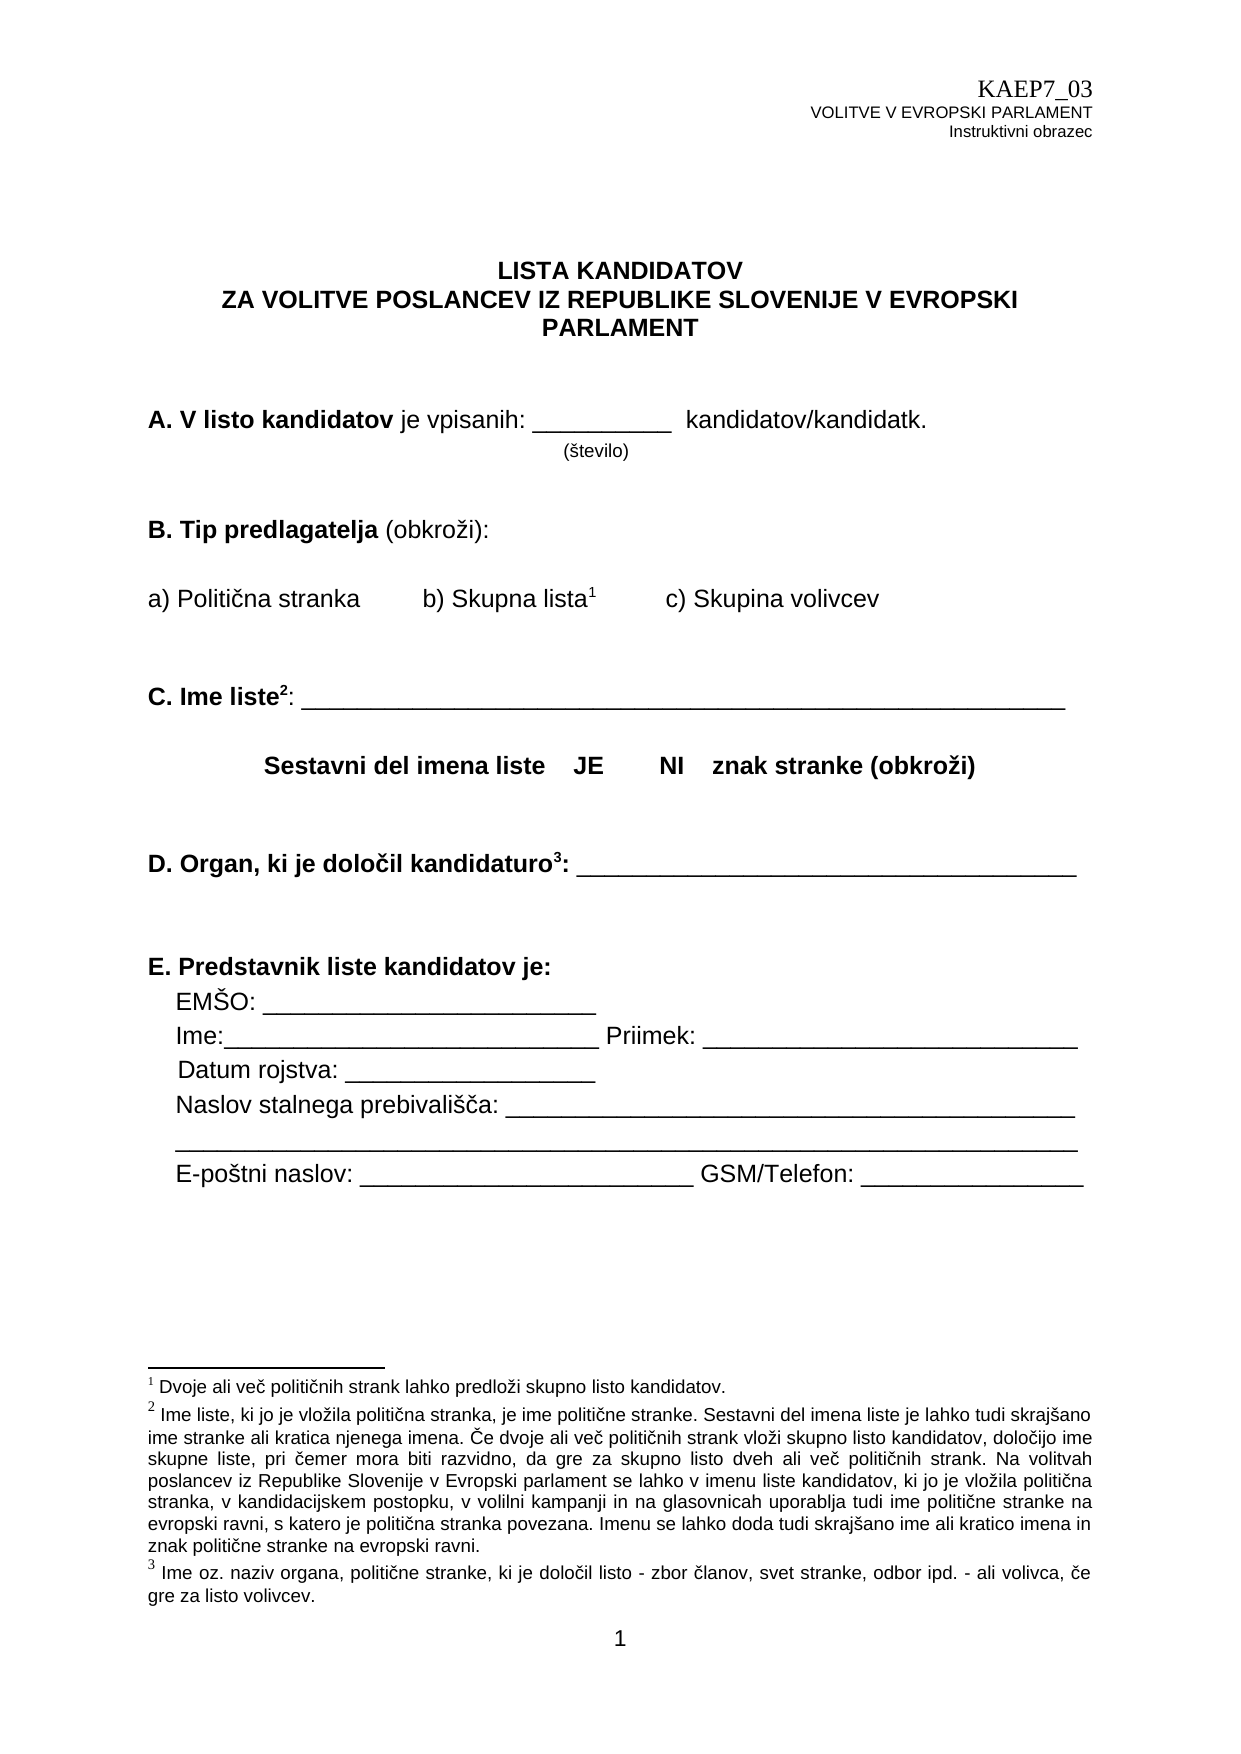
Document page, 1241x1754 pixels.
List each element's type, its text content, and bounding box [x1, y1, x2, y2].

text A. V listo kandidatov je vpisanih: __________ kandidatov/kandidatk. [148, 405, 1093, 434]
text Naslov stalnega prebivališča: _________________________________________ [148, 1090, 1093, 1119]
text B. Tip predlagatelja (obkroži): [148, 515, 1093, 544]
text (število) [148, 440, 1093, 461]
subtitle E. Predstavnik liste kandidatov je: [148, 952, 1093, 981]
text D. Organ, ki je določil kandidaturo: ____________________________________ [148, 848, 1093, 877]
text E-poštni naslov: ________________________ GSM/Telefon: ________________ [148, 1159, 1093, 1188]
text Datum rojstva: __________________ [177, 1055, 1093, 1084]
text Ime:___________________________ Priimek: ___________________________ [148, 1021, 1093, 1050]
text a) Politična stranka b) Skupna lista c) Skupina volivcev [148, 584, 1093, 613]
text _________________________________________________________________ [148, 1124, 1093, 1153]
subtitle LISTA KANDIDATOV [148, 256, 1093, 284]
text C. Ime liste: _______________________________________________________ [148, 682, 1093, 711]
subtitle Sestavni del imena liste JE NI znak stranke (obkroži) [148, 751, 1093, 779]
subtitle ZA VOLITVE POSLANCEV IZ REPUBLIKE SLOVENIJE V EVROPSKI PARLAMENT [148, 284, 1093, 342]
text EMŠO: ________________________ [148, 986, 1093, 1015]
